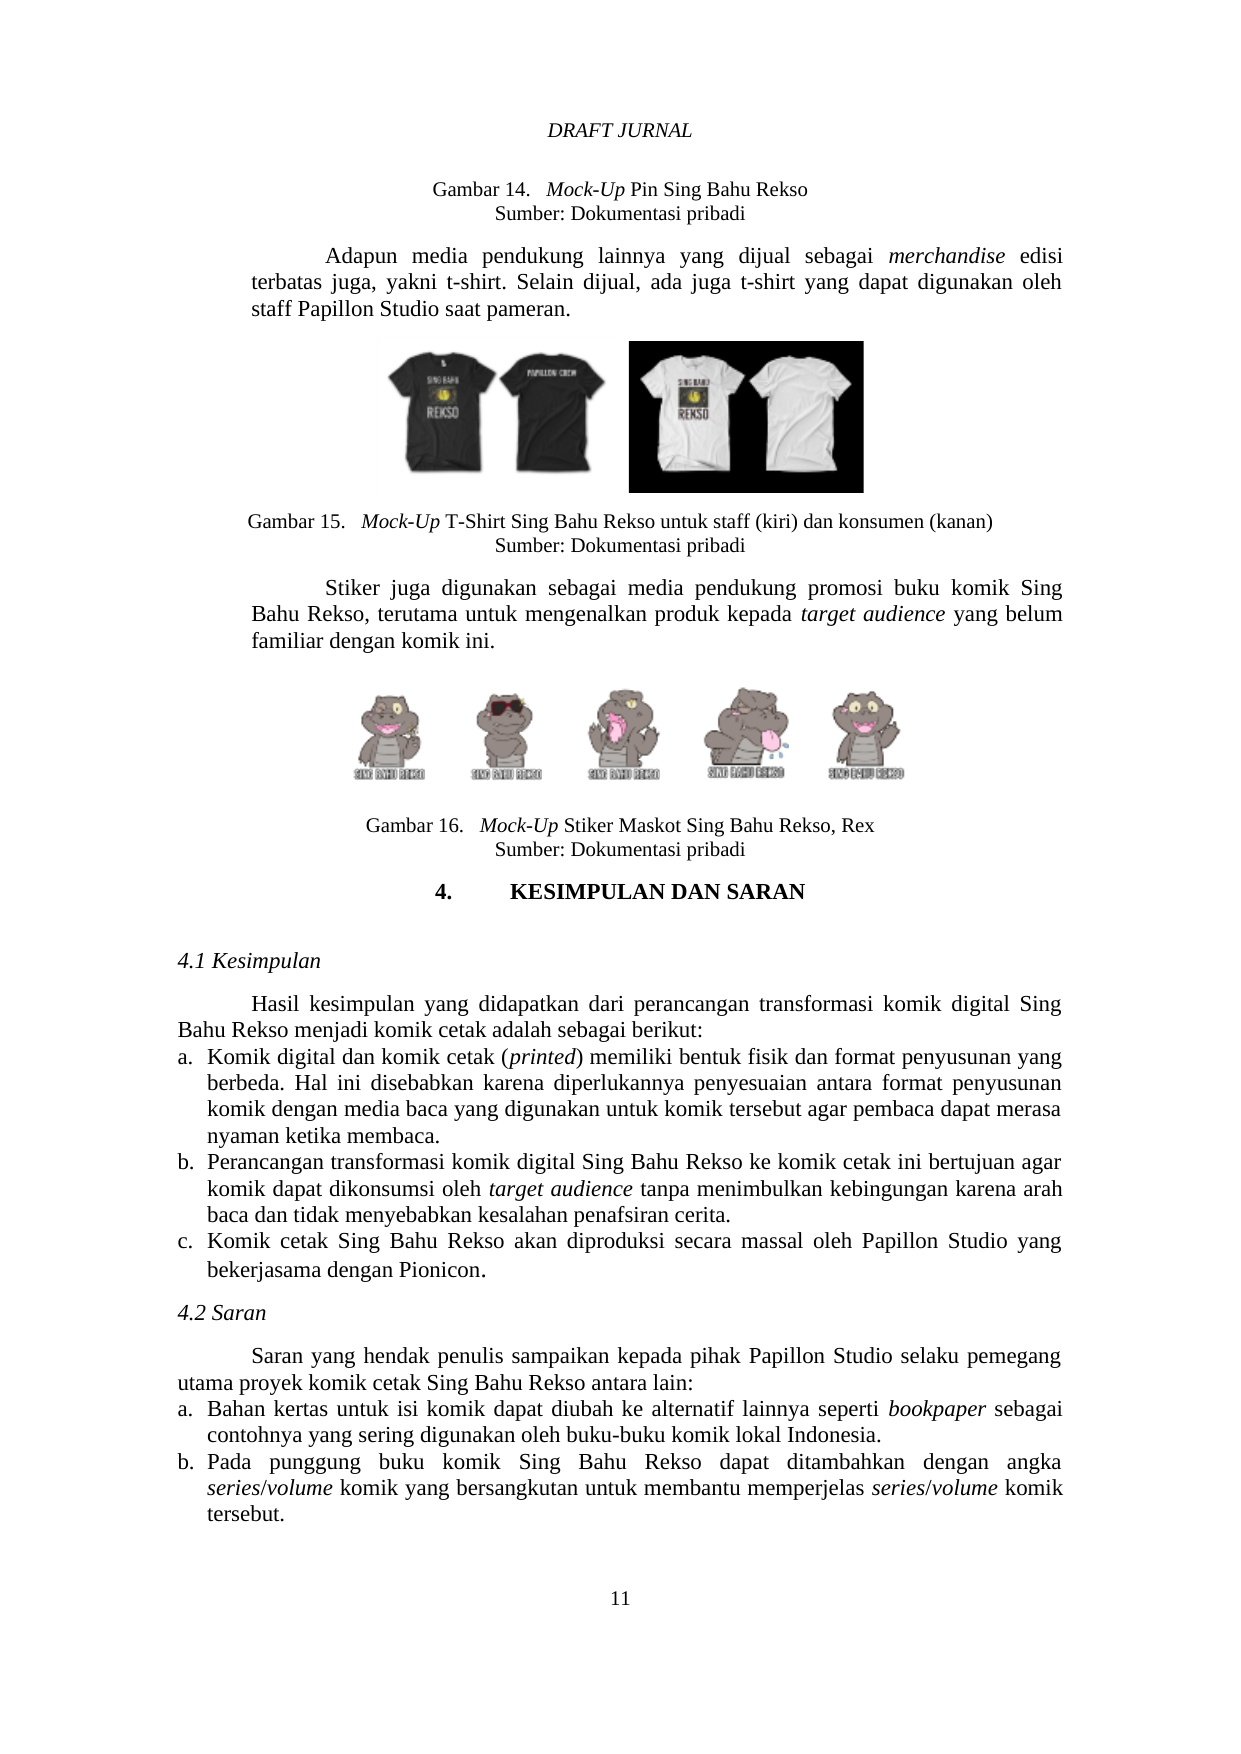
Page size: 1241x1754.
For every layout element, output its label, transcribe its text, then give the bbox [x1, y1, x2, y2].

picture [823, 673, 909, 797]
text Sumber: Dokumentasi pribadi [177, 201, 1063, 225]
text Gambar 16. Mock-Up Stiker Maskot Sing Bahu Rekso, Rex [177, 813, 1063, 837]
list Pada punggung buku komik Sing Bahu Rekso dapat ditambahkan dengan angka series/volume komik yang bersangkutan untuk membantu memperjelas series/volume komik tersebut. [177, 1448, 1063, 1527]
text KESIMPULAN DAN SARAN [177, 878, 1063, 904]
text Gambar 15. Mock-Up T-Shirt Sing Bahu Rekso untuk staff (kiri) dan konsumen (kanan) [177, 509, 1063, 533]
text Hasil kesimpulan yang didapatkan dari perancangan transformasi komik digital Sing Bahu Rekso menjadi komik cetak adalah sebagai berikut: [177, 990, 1063, 1043]
text Sumber: Dokumentasi pribadi [177, 837, 1063, 861]
picture [376, 337, 617, 493]
text 4.1 Kesimpulan [177, 947, 1063, 973]
list Perancangan transformasi komik digital Sing Bahu Rekso ke komik cetak ini bertujuan agar komik dapat dikonsumsi oleh target audience tanpa menimbulkan kebingungan karena arah baca dan tidak menyebabkan kesalahan penafsiran cerita. [177, 1148, 1063, 1227]
text Stiker juga digunakan sebagai media pendukung promosi buku komik Sing Bahu Rekso, terutama untuk mengenalkan produk kepada target audience yang belum familiar dengan komik ini. [251, 574, 1063, 653]
text Gambar 14. Mock-Up Pin Sing Bahu Rekso [177, 177, 1063, 201]
picture [332, 669, 811, 797]
text Sumber: Dokumentasi pribadi [177, 533, 1063, 557]
picture [628, 341, 864, 493]
list Komik cetak Sing Bahu Rekso akan diproduksi secara massal oleh Papillon Studio yang bekerjasama dengan Pionicon. [177, 1227, 1063, 1283]
list Bahan kertas untuk isi komik dapat diubah ke alternatif lainnya seperti bookpaper sebagai contohnya yang sering digunakan oleh buku-buku komik lokal Indonesia. [177, 1395, 1063, 1448]
text 4.2 Saran [177, 1299, 1063, 1326]
text Adapun media pendukung lainnya yang dijual sebagai merchandise edisi terbatas juga, yakni t-shirt. Selain dijual, ada juga t-shirt yang dapat digunakan oleh staff Papillon Studio saat pameran. [251, 242, 1063, 321]
text Saran yang hendak penulis sampaikan kepada pihak Papillon Studio selaku pemegang utama proyek komik cetak Sing Bahu Rekso antara lain: [177, 1342, 1063, 1395]
list Komik digital dan komik cetak (printed) memiliki bentuk fisik dan format penyusunan yang berbeda. Hal ini disebabkan karena diperlukannya penyesuaian antara format penyusunan komik dengan media baca yang digunakan untuk komik tersebut agar pembaca dapat merasa nyaman ketika membaca. [177, 1043, 1063, 1148]
